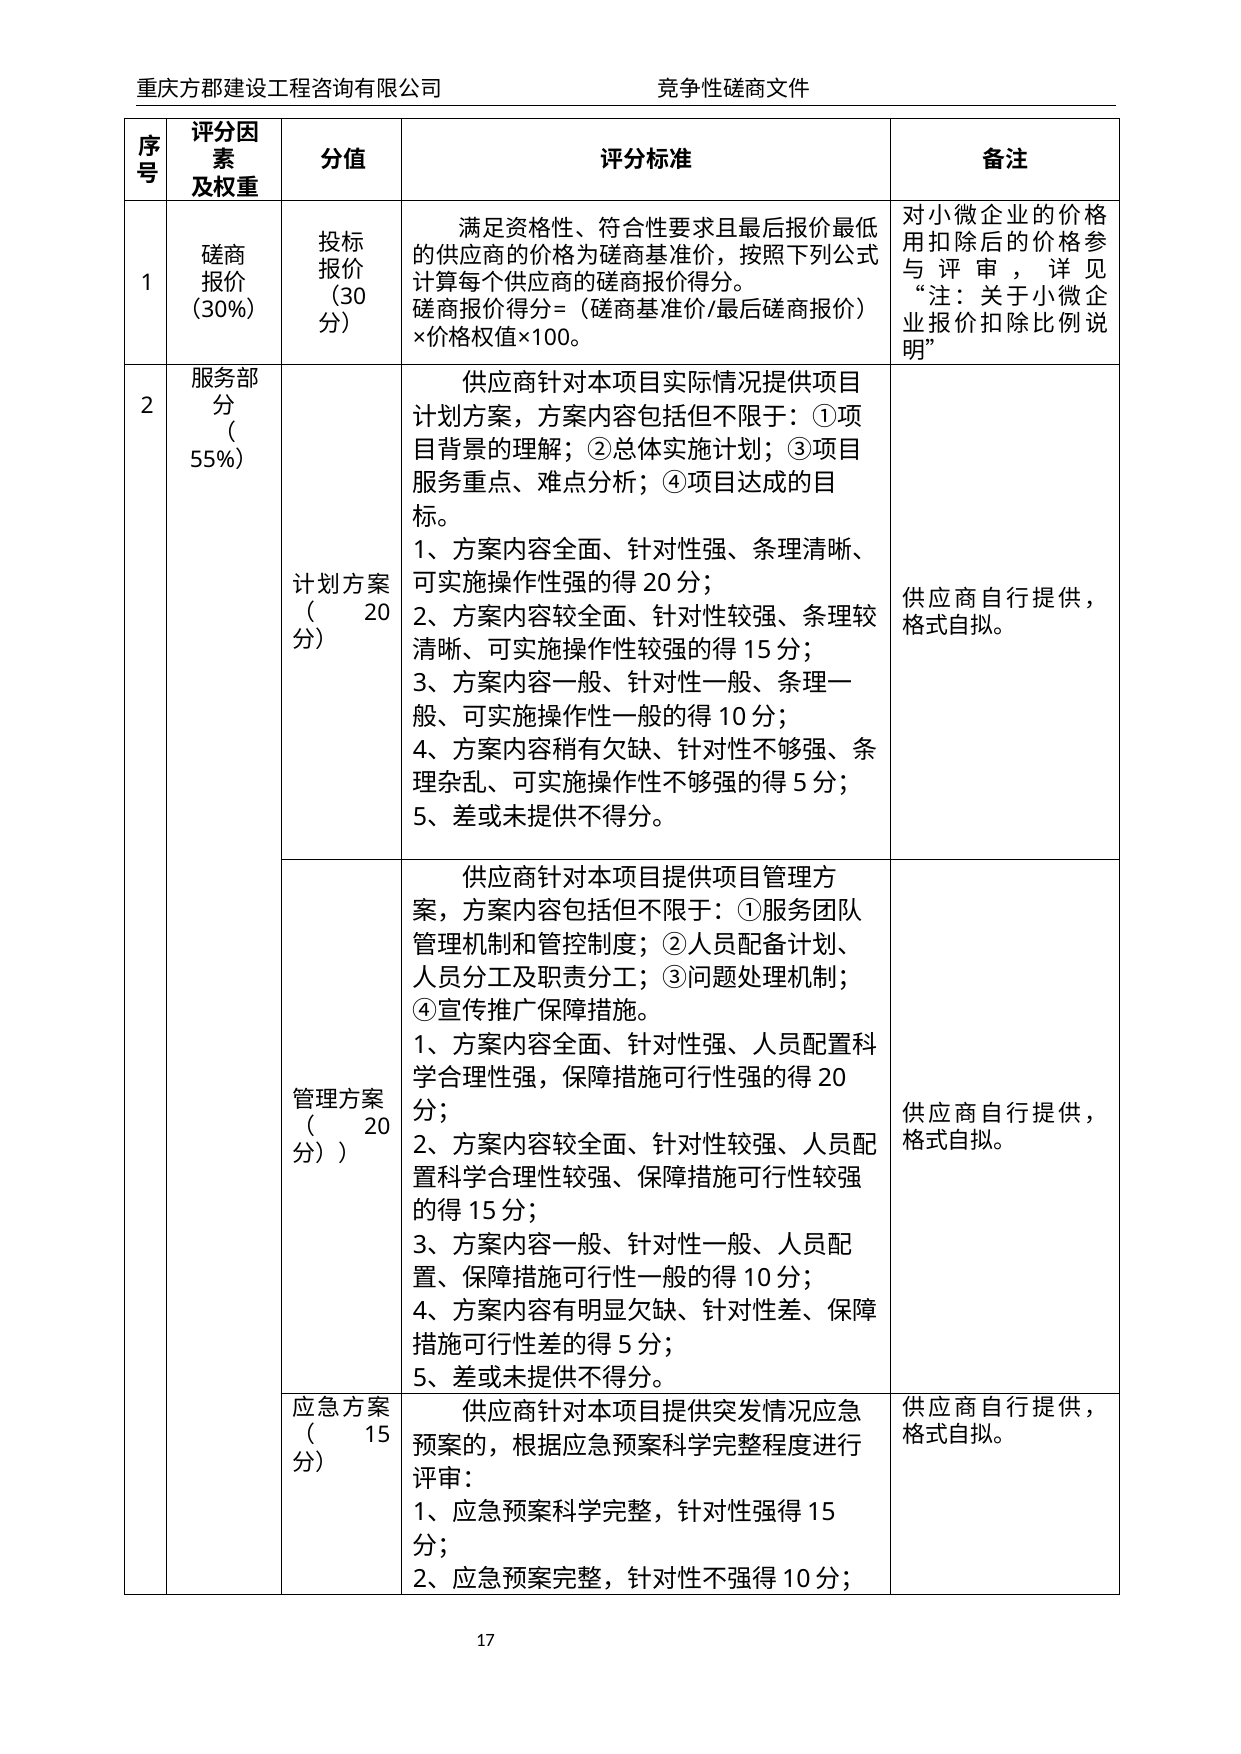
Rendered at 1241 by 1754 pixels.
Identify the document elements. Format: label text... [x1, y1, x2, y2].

table_header 备注 [891, 119, 1119, 200]
table_cell 投标 报价 （30分） [282, 201, 401, 364]
table_cell 供应商针对本项目提供项目管理方案，方案内容包括但不限于：①服务团队管理机制和管控制度；②人员配备计划、人员分工及职责分工；③问题处理机制；④宣传推广保障措施。 1、方案内容全面、针对性强、人员配置科学合理性强，保障措施可行性强的得20分； 2、方案内容较全面、针对性较强、人员配置科学合理性较强、保障措施可行性较强的得15分； 3、方案内容一般、针对性一般、人员配置、保障措施可行性一般的得10分； 4、方案内容有明显欠缺、针对性差、保障措施可行性差的得5分； 5、差或未提供不得分。 [402, 860, 890, 1393]
table_header 评分因素 及权重 [167, 119, 281, 200]
table_cell 供应商针对本项目实际情况提供项目计划方案，方案内容包括但不限于：①项目背景的理解；②总体实施计划；③项目服务重点、难点分析；④项目达成的目标。 1、方案内容全面、针对性强、条理清晰、可实施操作性强的得20分； 2、方案内容较全面、针对性较强、条理较清晰、可实施操作性较强的得15分； 3、方案内容一般、针对性一般、条理一般、可实施操作性一般的得10分； 4、方案内容稍有欠缺、针对性不够强、条理杂乱、可实施操作性不够强的得5分； 5、差或未提供不得分。 [402, 365, 890, 859]
table_header 评分标准 [402, 119, 890, 200]
table_cell 服务部分 （55%） [167, 365, 281, 1594]
table_cell 应急方案（15分） [282, 1394, 401, 1594]
table_cell 供应商自行提供，格式自拟。 [891, 365, 1119, 859]
table_header 序号 [125, 119, 166, 200]
table_cell 磋商 报价 （30%） [167, 201, 281, 364]
table_cell 2 [125, 365, 166, 1594]
table_cell 满足资格性、符合性要求且最后报价最低的供应商的价格为磋商基准价，按照下列公式计算每个供应商的磋商报价得分。 磋商报价得分=（磋商基准价/最后磋商报价）×价格权值×100。 [402, 201, 890, 364]
table_cell 1 [125, 201, 166, 364]
table_cell 对小微企业的价格用扣除后的价格参与评审，详见“注：关于小微企业报价扣除比例说明” [891, 201, 1119, 364]
table_cell 计划方案（20分） [282, 365, 401, 859]
table_cell 管理方案 （20分）） [282, 860, 401, 1393]
table_cell 供应商自行提供，格式自拟。 [891, 1394, 1119, 1594]
table_header 分值 [282, 119, 401, 200]
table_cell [402, 1394, 890, 1594]
table_cell 供应商自行提供，格式自拟。 [891, 860, 1119, 1393]
